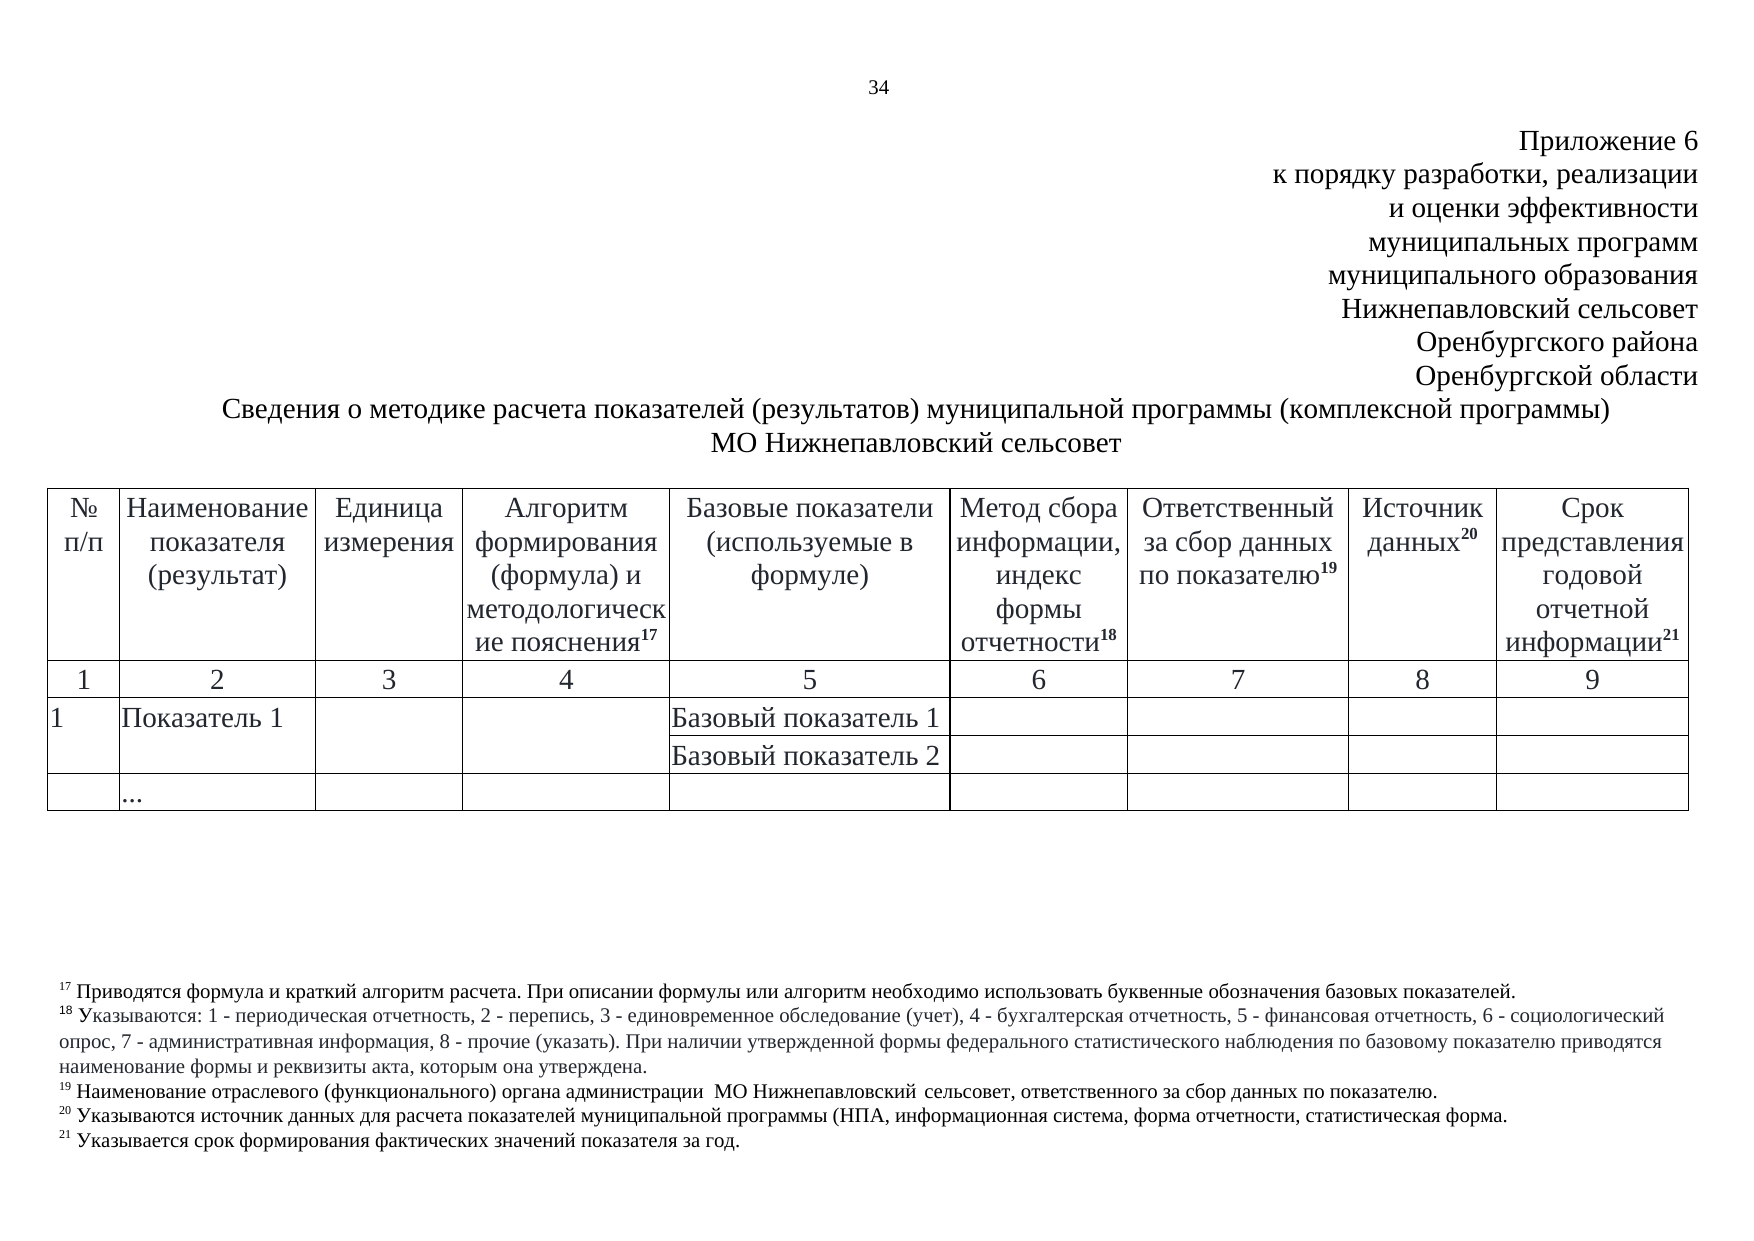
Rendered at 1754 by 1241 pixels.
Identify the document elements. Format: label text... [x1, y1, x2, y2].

text и оценки эффективности [59, 190, 1698, 224]
table_cell 4 [463, 661, 669, 697]
table_cell [1349, 698, 1496, 735]
table_header Единица измерения [316, 489, 462, 659]
table_cell [463, 698, 669, 773]
table_cell [951, 736, 1127, 773]
table_cell [48, 774, 119, 810]
table_cell Базовый показатель 2 [670, 736, 949, 773]
table_header Срок представления годовой отчетной информации [1497, 489, 1688, 659]
table_cell 9 [1497, 661, 1688, 697]
table_cell 5 [670, 661, 949, 697]
table_header Наименование показателя (результат) [120, 489, 315, 659]
table_cell [951, 774, 1127, 810]
table_cell [316, 698, 462, 773]
table_cell 8 [1349, 661, 1496, 697]
table_header Базовые показатели (используемые в формуле) [670, 489, 949, 659]
table_header Метод сбора информации, индекс формы отчетности [951, 489, 1127, 659]
table_cell [1349, 774, 1496, 810]
table_header Алгоритм формирования (формула) и методологические пояснения [463, 489, 669, 659]
table_cell [1128, 698, 1348, 735]
table_cell [1497, 698, 1688, 735]
table_cell [1128, 774, 1348, 810]
table_header Ответственный за сбор данных по показателю [1128, 489, 1348, 659]
table_cell [1349, 736, 1496, 773]
table_cell 3 [316, 661, 462, 697]
text Нижнепавловский сельсовет [59, 291, 1698, 324]
table_cell 2 [120, 661, 315, 697]
table_cell Показатель 1 [120, 698, 315, 773]
table_cell [1497, 774, 1688, 810]
table_header № п/п [48, 489, 119, 659]
table_cell [463, 774, 669, 810]
table_cell [670, 774, 949, 810]
text муниципального образования [59, 257, 1698, 291]
table_cell Базовый показатель 1 [670, 698, 949, 735]
text к порядку разработки, реализации [59, 157, 1698, 190]
table_cell 7 [1128, 661, 1348, 697]
list МО Нижнепавловский сельсовет [134, 425, 1698, 458]
text муниципальных программ [59, 224, 1698, 257]
table_cell [1128, 736, 1348, 773]
text Оренбургского района [59, 324, 1698, 358]
table_cell [316, 774, 462, 810]
table_cell 1 [48, 698, 119, 773]
table_cell [951, 698, 1127, 735]
list Сведения о методике расчета показателей (результатов) муниципальной программы (комплексной программы) [134, 391, 1698, 425]
text Приложение 6 [59, 123, 1698, 157]
table_header Источник данных [1349, 489, 1496, 659]
list Оренбургской области [59, 358, 1698, 391]
table_cell [1497, 736, 1688, 773]
table_cell 6 [951, 661, 1127, 697]
table_cell ... [120, 774, 315, 810]
table_cell 1 [48, 661, 119, 697]
